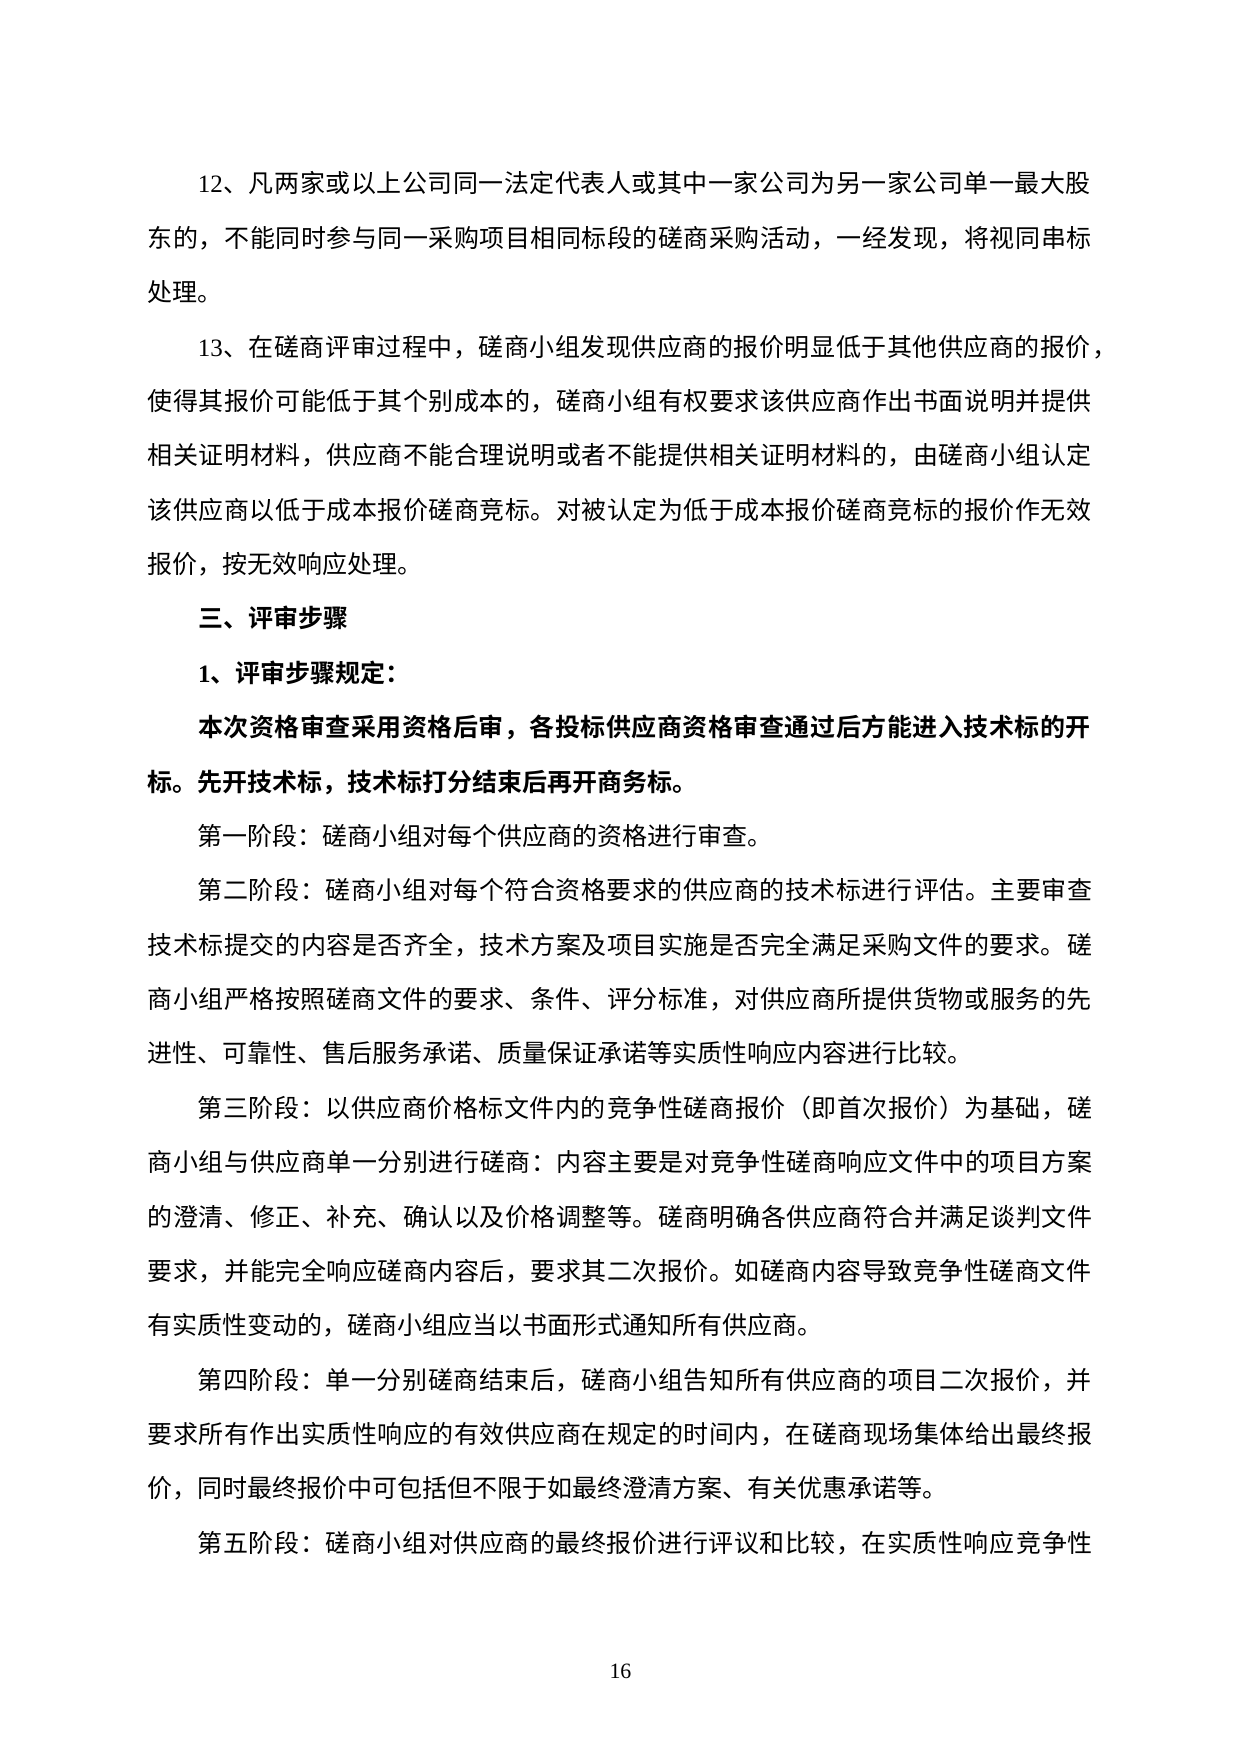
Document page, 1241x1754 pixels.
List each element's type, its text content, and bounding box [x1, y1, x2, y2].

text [148, 1523, 1093, 1559]
text 第二阶段：磋商小组对每个符合资格要求的供应商的技术标进行评估。主要审查技术标提交的内容是否齐全，技术方案及项目实施是否完全满足采购文件的要求。磋商小组严格按照磋商文件的要求、条件、评分标准，对供应商所提供货物或服务的先进性、可靠性、售后服务承诺、质量保证承诺等实质性响应内容进行比较。 [148, 871, 1093, 1070]
text 13、在磋商评审过程中，磋商小组发现供应商的报价明显低于其他供应商的报价，使得其报价可能低于其个别成本的，磋商小组有权要求该供应商作出书面说明并提供相关证明材料，供应商不能合理说明或者不能提供相关证明材料的，由磋商小组认定该供应商以低于成本报价磋商竞标。对被认定为低于成本报价磋商竞标的报价作无效报价，按无效响应处理。 [148, 327, 1093, 581]
text 第三阶段：以供应商价格标文件内的竞争性磋商报价（即首次报价）为基础，磋商小组与供应商单一分别进行磋商：内容主要是对竞争性磋商响应文件中的项目方案的澄清、修正、补充、确认以及价格调整等。磋商明确各供应商符合并满足谈判文件要求，并能完全响应磋商内容后，要求其二次报价。如磋商内容导致竞争性磋商文件有实质性变动的，磋商小组应当以书面形式通知所有供应商。 [148, 1088, 1093, 1342]
text 第四阶段：单一分别磋商结束后，磋商小组告知所有供应商的项目二次报价，并要求所有作出实质性响应的有效供应商在规定的时间内，在磋商现场集体给出最终报价，同时最终报价中可包括但不限于如最终澄清方案、有关优惠承诺等。 [148, 1360, 1093, 1505]
text 1、评审步骤规定： [148, 653, 1093, 689]
text 12、凡两家或以上公司同一法定代表人或其中一家公司为另一家公司单一最大股东的，不能同时参与同一采购项目相同标段的磋商采购活动，一经发现，将视同串标处理。 [148, 164, 1093, 309]
text 本次资格审查采用资格后审，各投标供应商资格审查通过后方能进入技术标的开标。先开技术标，技术标打分结束后再开商务标。 [148, 708, 1093, 798]
text 三、评审步骤 [148, 599, 1093, 635]
text 第一阶段：磋商小组对每个供应商的资格进行审查。 [148, 816, 1093, 853]
